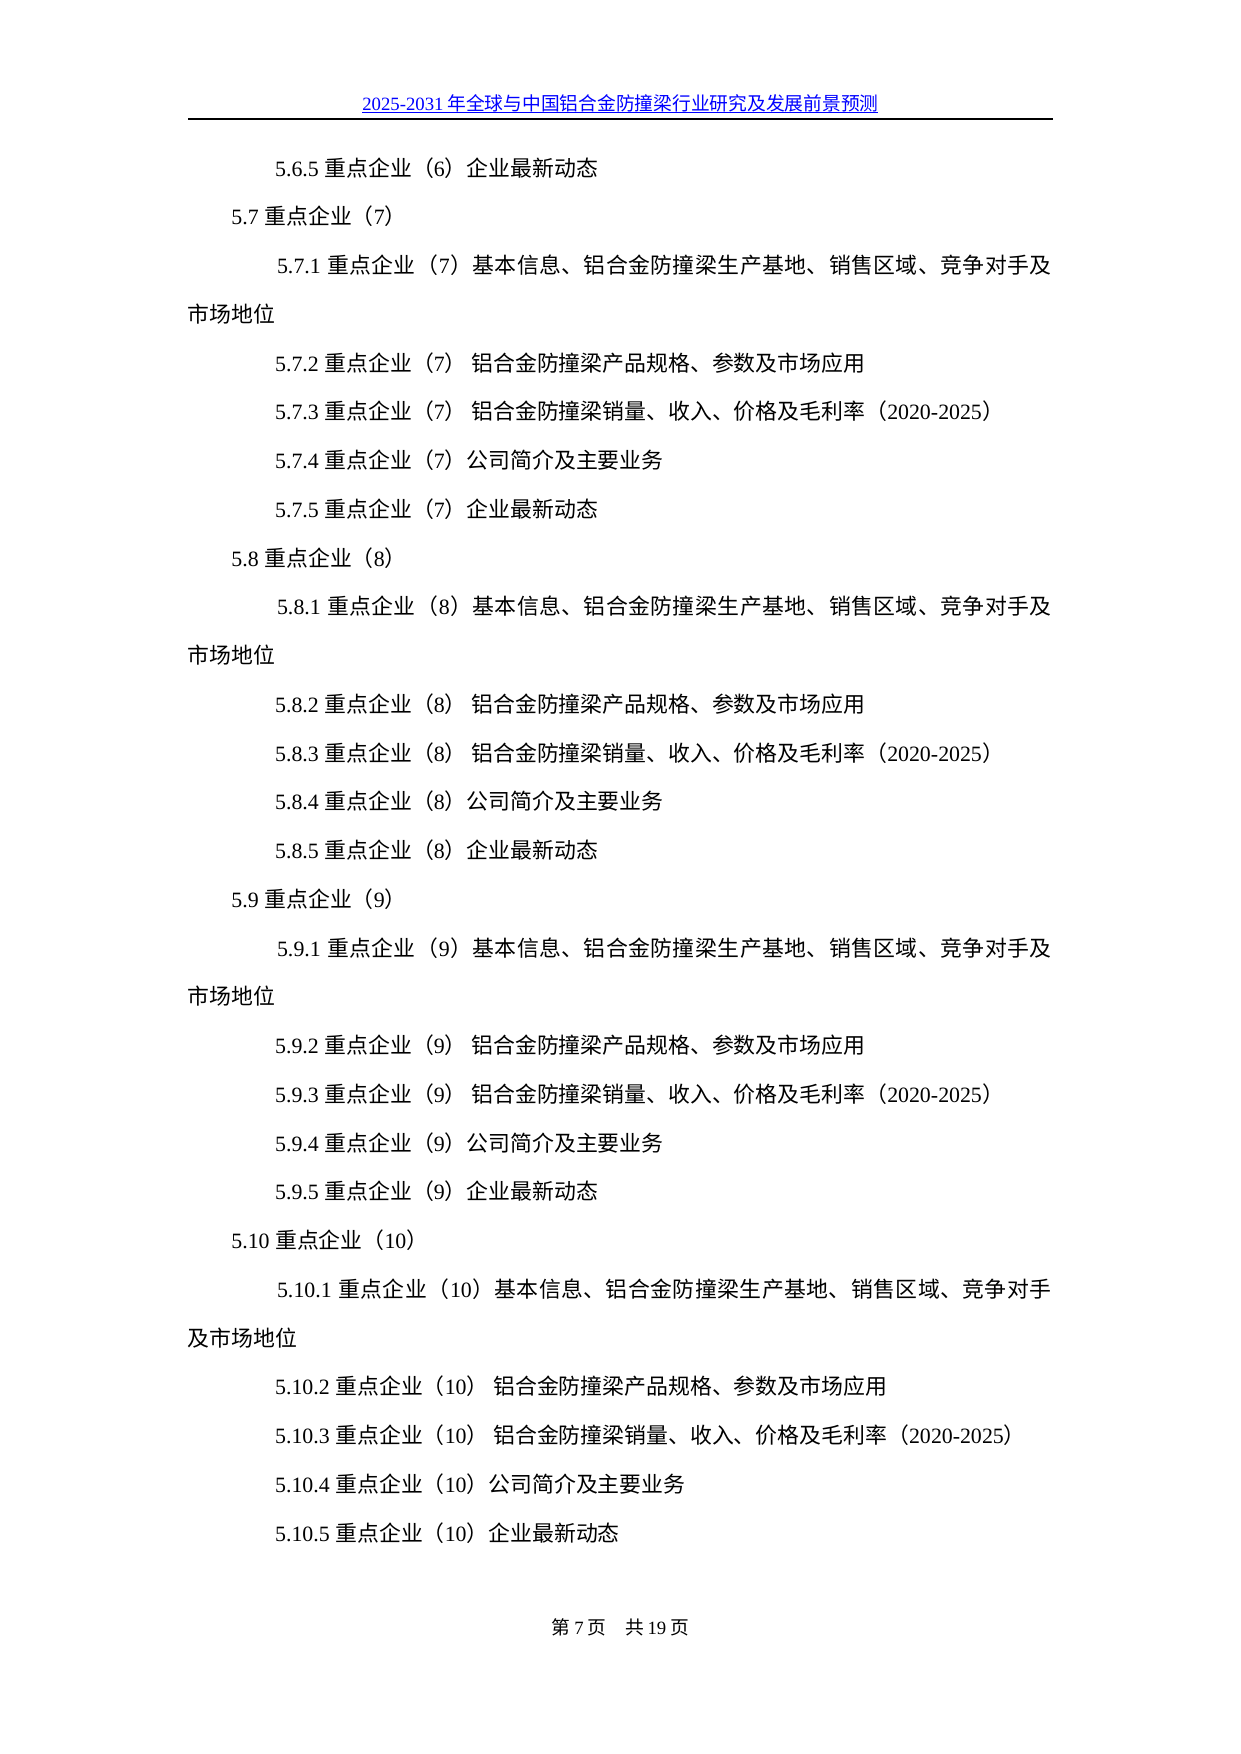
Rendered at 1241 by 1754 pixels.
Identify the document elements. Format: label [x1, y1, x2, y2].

text [187, 150, 1053, 1548]
